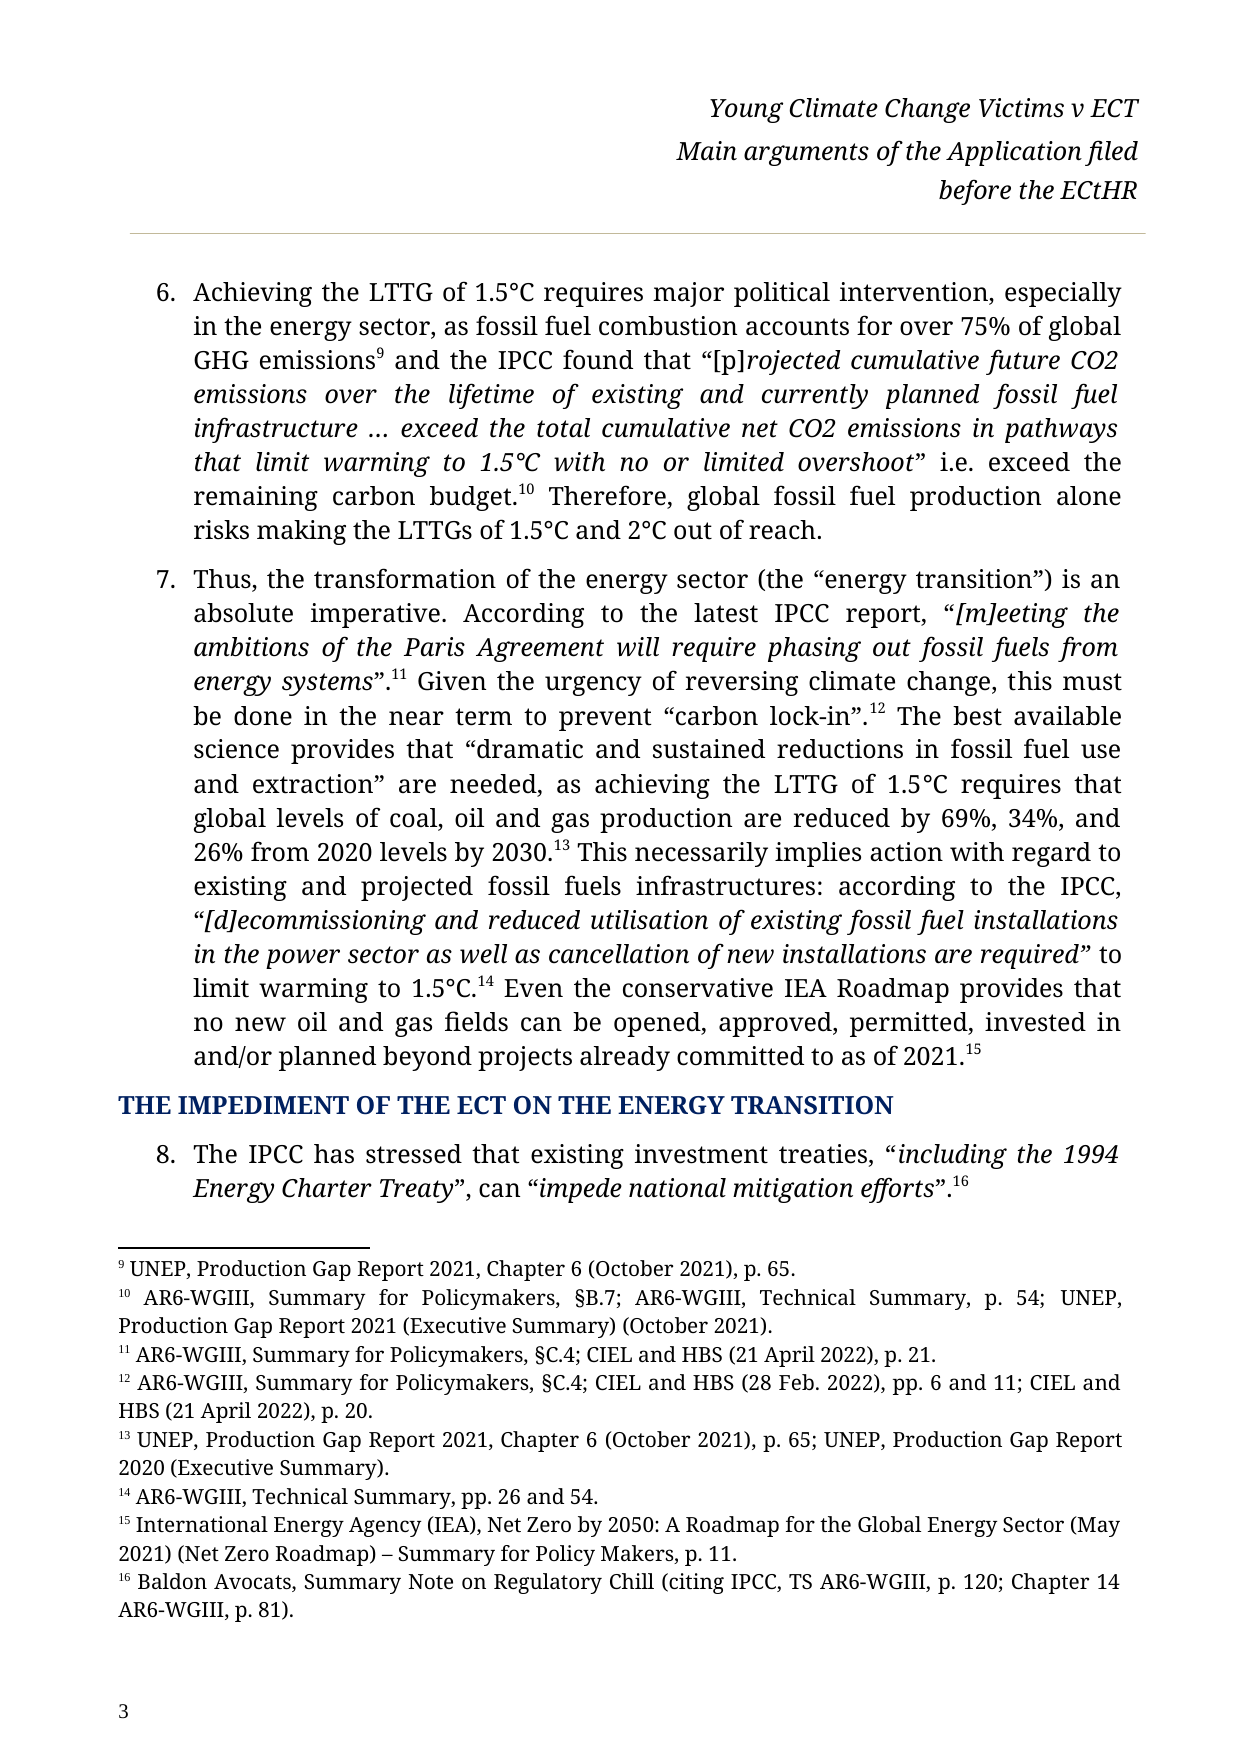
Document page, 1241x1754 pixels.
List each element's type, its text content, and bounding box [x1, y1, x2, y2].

list The IPCC has stressed that existing investment treaties, “including the 1994 Energy Charter Treaty”, can “impede national mitigation efforts”. [156, 1137, 1122, 1205]
text THE IMPEDIMENT OF THE ECT ON THE ENERGY TRANSITION [118, 1088, 1122, 1122]
list Thus, the transformation of the energy sector (the “energy transition”) is an absolute imperative. According to the latest IPCC report, “[m]eeting the ambitions of the Paris Agreement will require phasing out fossil fuels from energy systems”. Given the urgency of reversing climate change, this must be done in the near term to prevent “carbon lock-in”. The best available science provides that “dramatic and sustained reductions in fossil fuel use and extraction” are needed, as achieving the LTTG of 1.5℃ requires that global levels of coal, oil and gas production are reduced by 69%, 34%, and 26% from 2020 levels by 2030. This necessarily implies action with regard to existing and projected fossil fuels infrastructures: according to the IPCC, “[d]ecommissioning and reduced utilisation of existing fossil fuel installations in the power sector as well as cancellation of new installations are required” to limit warming to 1.5°C. Even the conservative IEA Roadmap provides that no new oil and gas fields can be opened, approved, permitted, invested in and/or planned beyond projects already committed to as of 2021. [156, 562, 1122, 1073]
list Achieving the LTTG of 1.5°C requires major political intervention, especially in the energy sector, as fossil fuel combustion accounts for over 75% of global GHG emissions and the IPCC found that “[p]rojected cumulative future CO2 emissions over the lifetime of existing and currently planned fossil fuel infrastructure … exceed the total cumulative net CO2 emissions in pathways that limit warming to 1.5°C with no or limited overshoot” i.e. exceed the remaining carbon budget. Therefore, global fossil fuel production alone risks making the LTTGs of 1.5°C and 2°C out of reach. [156, 274, 1122, 547]
